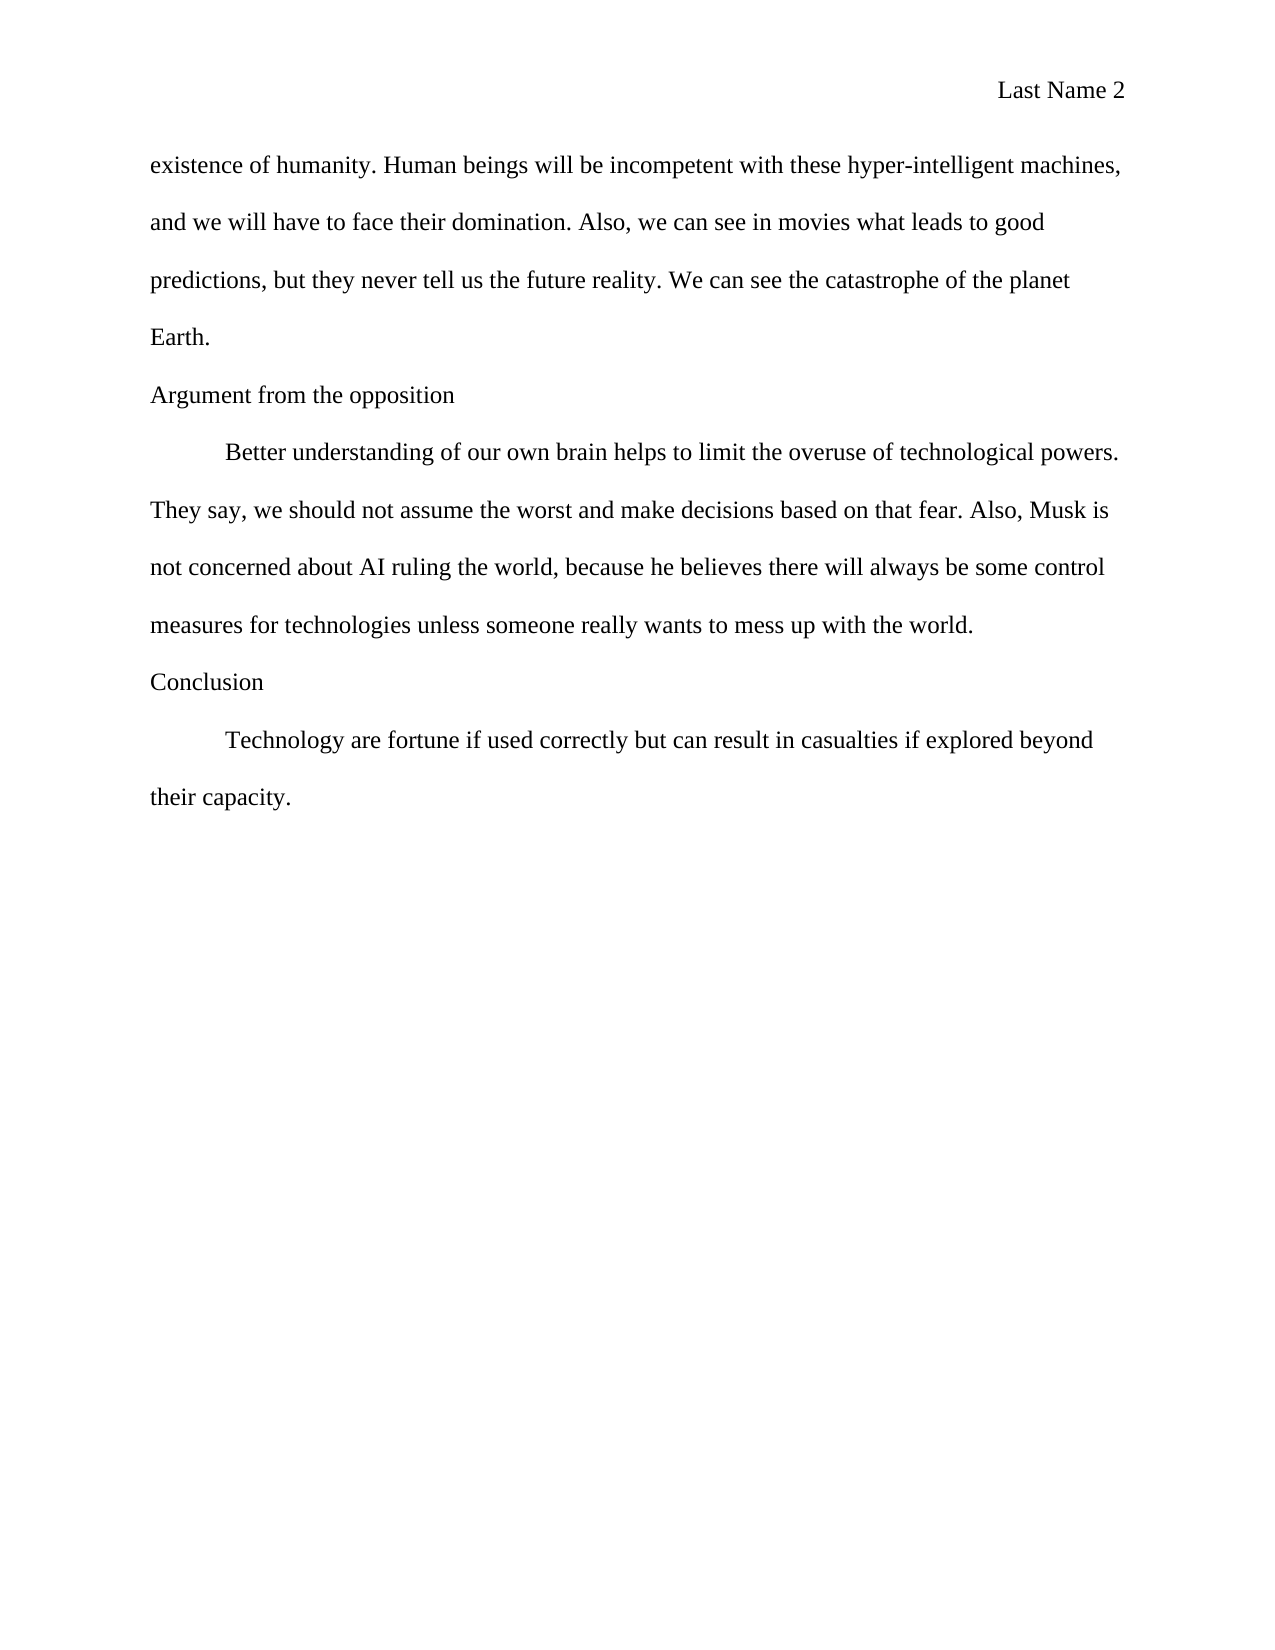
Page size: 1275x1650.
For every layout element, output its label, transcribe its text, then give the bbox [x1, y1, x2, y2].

text Conclusion [150, 667, 1125, 696]
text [150, 150, 1125, 351]
text Argument from the opposition [150, 380, 1125, 409]
text Better understanding of our own brain helps to limit the overuse of technological powers. They say, we should not assume the worst and make decisions based on that fear. Also, Musk is not concerned about AI ruling the world, because he believes there will always be some control measures for technologies unless someone really wants to mess up with the world. [150, 437, 1125, 639]
text Technology are fortune if used correctly but can result in casualties if explored beyond their capacity. [150, 725, 1125, 811]
